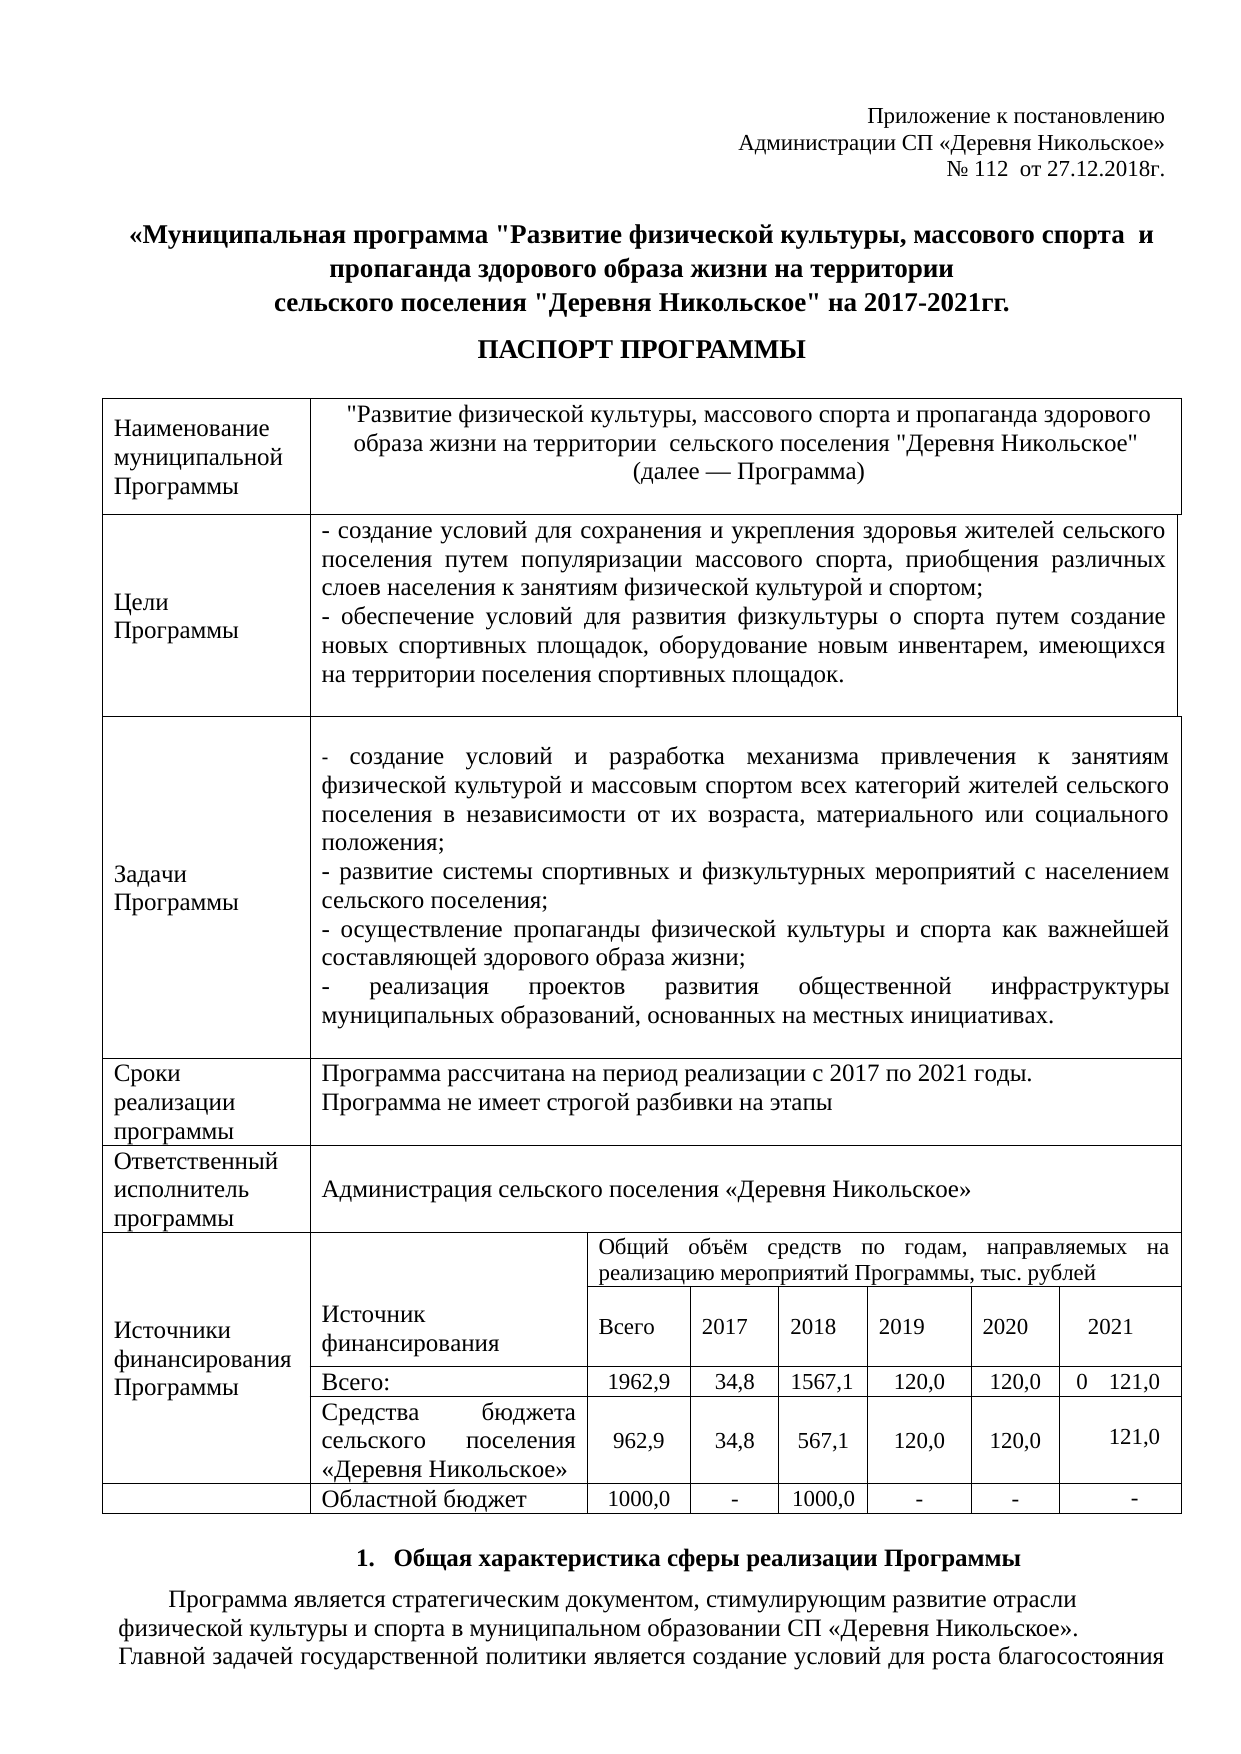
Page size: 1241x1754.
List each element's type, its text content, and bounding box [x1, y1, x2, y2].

table_cell - создание условий для сохранения и укрепления здоровья жителей сельского поселения путем популяризации массового спорта, приобщения различных слоев населения к занятиям физической культурой и спортом; - обеспечение условий для развития физкультуры о спорта путем создание новых спортивных площадок, оборудование новым инвентарем, имеющихся на территории поселения спортивных площадок. [311, 515, 1177, 716]
table_cell Общий объём средств по годам, направляемых на реализацию мероприятий Программы, тыс. рублей [588, 1233, 1181, 1286]
table_cell Всего [588, 1287, 690, 1366]
text Приложение к постановлению [118, 103, 1165, 129]
table_cell Сроки реализации программы [103, 1059, 310, 1145]
table_cell - создание условий и разработка механизма привлечения к занятиям физической культурой и массовым спортом всех категорий жителей сельского поселения в независимости от их возраста, материального или социального положения; - развитие системы спортивных и физкультурных мероприятий с населением сельского поселения; - осуществление пропаганды физической культуры и спорта как важнейшей составляющей здорового образа жизни; - реализация проектов развития общественной инфраструктуры муниципальных образований, основанных на местных инициативах. [311, 717, 1181, 1057]
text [118, 1641, 1165, 1670]
table_cell Цели Программы [103, 515, 310, 716]
table_cell Ответственный исполнитель программы [103, 1146, 310, 1232]
table_cell - [1088, 1484, 1181, 1513]
table_cell - [972, 1484, 1059, 1513]
text Программа является стратегическим документом, стимулирующим развитие отрасли [118, 1584, 1165, 1613]
table_cell - [691, 1484, 778, 1513]
table_cell 1000,0 [588, 1484, 690, 1513]
text физической культуры и спорта в муниципальном образовании СП «Деревня Никольское». [118, 1613, 1165, 1641]
text № 112 от 27.12.2018г. [118, 155, 1165, 182]
table_cell [103, 1484, 310, 1513]
table_cell Источники финансирования Программы [103, 1233, 310, 1483]
text Администрации СП «Деревня Никольское» [118, 129, 1165, 155]
table_cell 120,0 [972, 1367, 1059, 1396]
table_cell [1060, 1484, 1087, 1513]
list Общая характеристика сферы реализации Программы [212, 1543, 1165, 1571]
table_cell Задачи Программы [103, 717, 310, 1057]
text сельского поселения "Деревня Никольское" на 2017-2021гг. [118, 283, 1165, 317]
table_cell Программа рассчитана на период реализации с 2017 по 2021 годы. Программа не имеет строгой разбивки на этапы [311, 1059, 1181, 1145]
table_cell [1060, 1397, 1087, 1483]
table_cell 1000,0 [779, 1484, 867, 1513]
table_cell 2021 [1060, 1287, 1181, 1366]
table_header Наименование муниципальной Программы [103, 399, 310, 514]
table_cell Администрация сельского поселения «Деревня Никольское» [311, 1146, 1181, 1232]
table_cell 2018 [779, 1287, 867, 1366]
table_cell Областной бюджет [311, 1484, 587, 1513]
table_cell 120,0 [868, 1367, 971, 1396]
text ПАСПОРТ ПРОГРАММЫ [118, 330, 1165, 364]
table_cell 2019 [868, 1287, 971, 1366]
table_cell 34,8 [691, 1367, 778, 1396]
table_cell 120,0 [868, 1397, 971, 1483]
table_cell Всего: [311, 1367, 587, 1396]
table_cell 2017 [691, 1287, 778, 1366]
table_cell 121,0 [1088, 1397, 1181, 1483]
table_cell 1567,1 [779, 1367, 867, 1396]
table_cell 567,1 [779, 1397, 867, 1483]
table_cell Источник финансирования [311, 1233, 587, 1366]
table_cell 2020 [972, 1287, 1059, 1366]
table_cell 1962,9 [588, 1367, 690, 1396]
table_cell 962,9 [588, 1397, 690, 1483]
table_cell 0 [1060, 1367, 1087, 1396]
table_cell Средства бюджета сельского поселения «Деревня Никольское» [311, 1397, 587, 1483]
text «Муниципальная программа "Развитие физической культуры, массового спорта и пропаганда здорового образа жизни на территории [118, 216, 1165, 283]
table_header "Развитие физической культуры, массового спорта и пропаганда здорового образа жизни на территории сельского поселения "Деревня Никольское" (далее — Программа) [311, 399, 1181, 514]
table_cell 121,0 [1088, 1367, 1181, 1396]
table_cell 34,8 [691, 1397, 778, 1483]
table_cell - [868, 1484, 971, 1513]
table_cell 120,0 [972, 1397, 1059, 1483]
